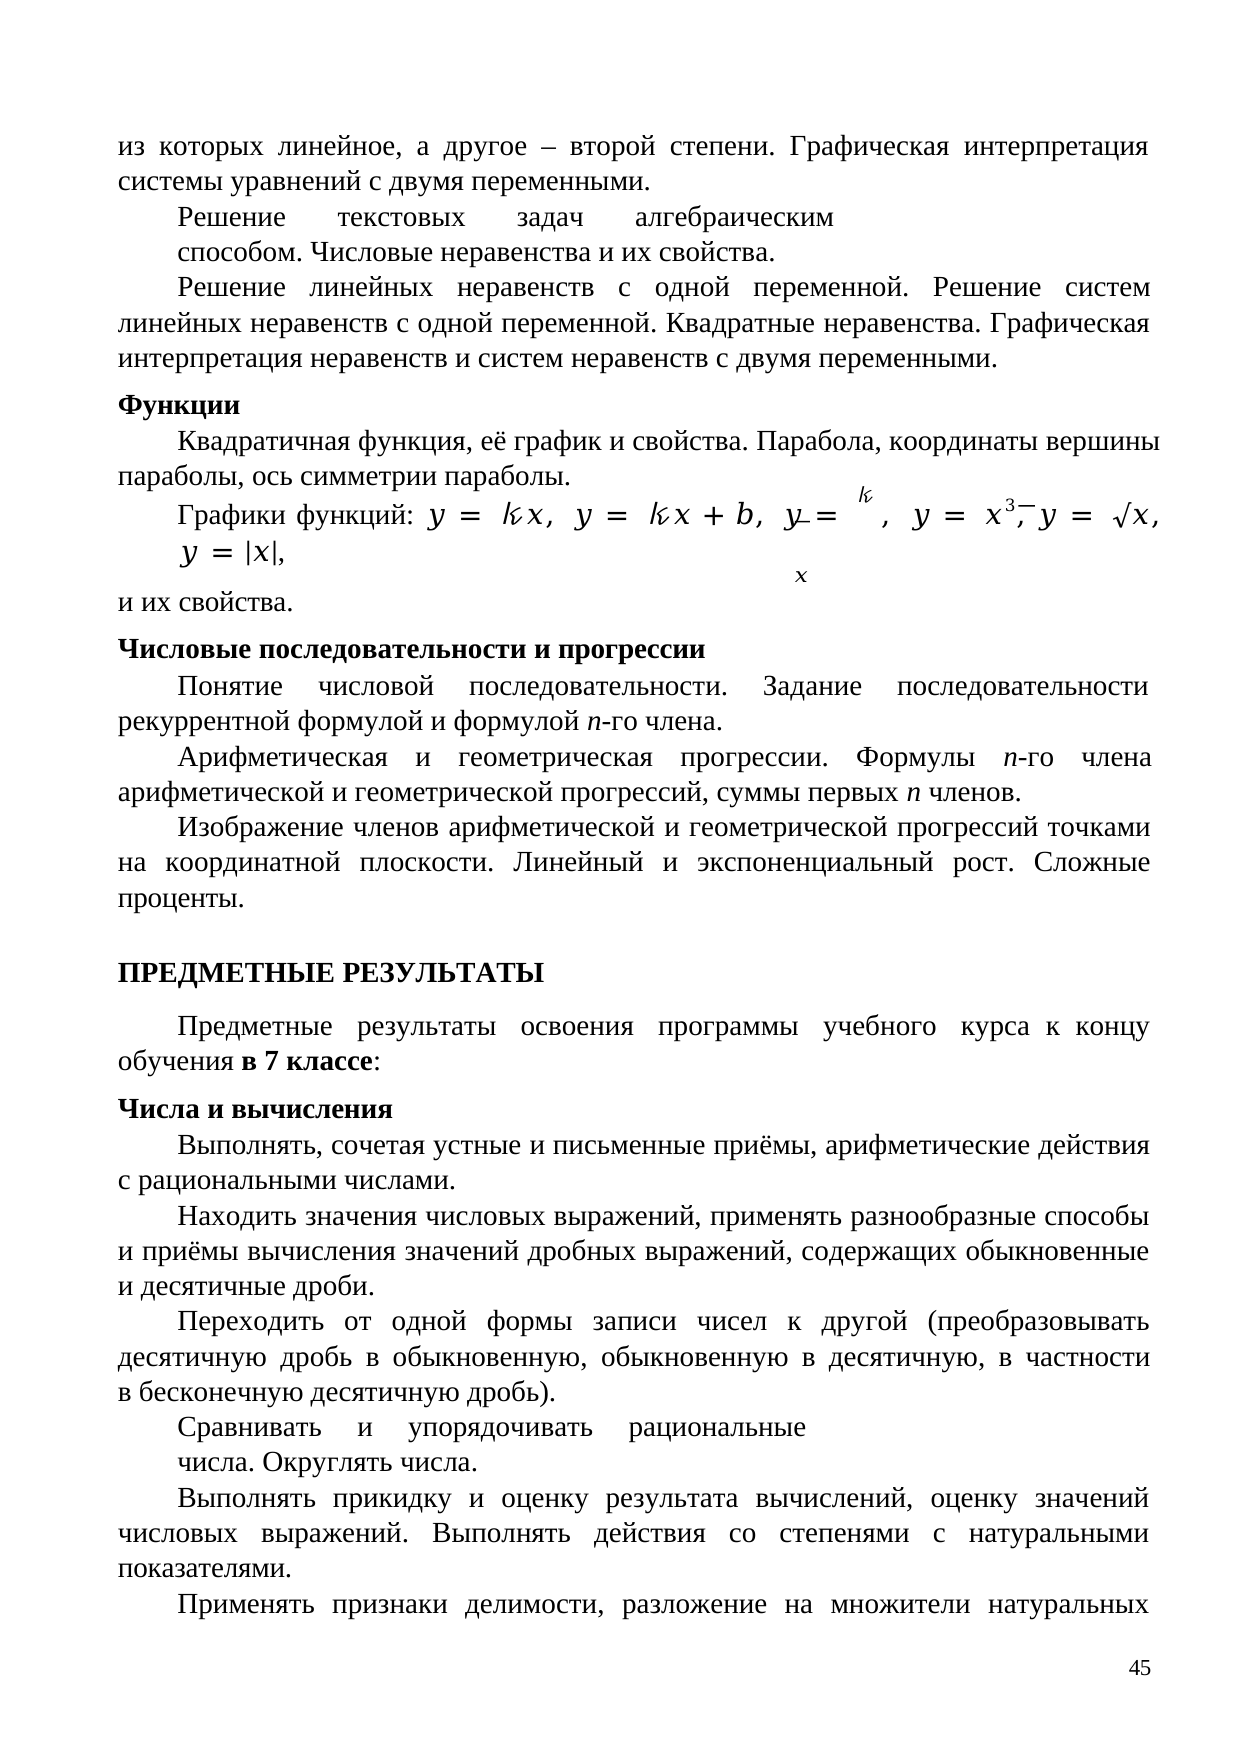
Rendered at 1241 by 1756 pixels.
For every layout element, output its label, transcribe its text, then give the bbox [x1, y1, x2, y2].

subtitle Числа и вычисления [118, 1091, 1165, 1125]
text Решение текстовых задач алгебраическим способом. Числовые неравенства и их свойства. [177, 199, 834, 268]
subtitle ПРЕДМЕТНЫЕ РЕЗУЛЬТАТЫ [118, 955, 1165, 988]
text Понятие числовой последовательности. Задание последовательности рекуррентной формулой и формулой n-го члена. [118, 668, 1149, 736]
text Выполнять прикидку и оценку результата вычислений, оценку значений числовых выражений. Выполнять действия со степенями с натуральными показателями. [118, 1480, 1151, 1584]
text Арифметическая и геометрическая прогрессии. Формулы n-го члена арифметической и геометрической прогрессий, суммы первых n членов. [118, 739, 1152, 808]
text Выполнять, сочетая устные и письменные приёмы, арифметические действия с рациональными числами. [118, 1127, 1150, 1196]
text Графики функций: 𝑦 = 𝓀𝑥, 𝑦 = 𝓀𝑥 + 𝑏, 𝑦 = 𝓀 , 𝑦 = 𝑥3, 𝑦 = √𝑥, 𝑦 = |𝑥|, [177, 494, 1165, 569]
text Переходить от одной формы записи чисел к другой (преобразовывать десятичную дробь в обыкновенную, обыкновенную в десятичную, в частности в бесконечную десятичную дробь). [118, 1303, 1150, 1407]
text Квадратичная функция, её график и свойства. Парабола, координаты вершины параболы, ось симметрии параболы. [118, 423, 1165, 492]
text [118, 1586, 1150, 1619]
subtitle Числовые последовательности и прогрессии [118, 632, 1165, 665]
text и их свойства. [118, 586, 1165, 618]
text Сравнивать и упорядочивать рациональные числа. Округлять числа. [177, 1409, 806, 1478]
text Изображение членов арифметической и геометрической прогрессий точками на координатной плоскости. Линейный и экспоненциальный рост. Сложные проценты. [118, 809, 1152, 913]
text Решение линейных неравенств с одной переменной. Решение систем линейных неравенств с одной переменной. Квадратные неравенства. Графическая интерпретация неравенств и систем неравенств с двумя переменными. [118, 269, 1151, 373]
subtitle Функции [118, 387, 1165, 421]
text Находить значения числовых выражений, применять разнообразные способы и приёмы вычисления значений дробных выражений, содержащих обыкновенные и десятичные дроби. [118, 1198, 1151, 1302]
text Предметные результаты освоения программы учебного курса к концу обучения в 7 классе: [118, 1008, 1150, 1077]
text 𝑥 [438, 569, 1165, 586]
text из которых линейное, а другое – второй степени. Графическая интерпретация системы уравнений с двумя переменными. [118, 128, 1150, 196]
